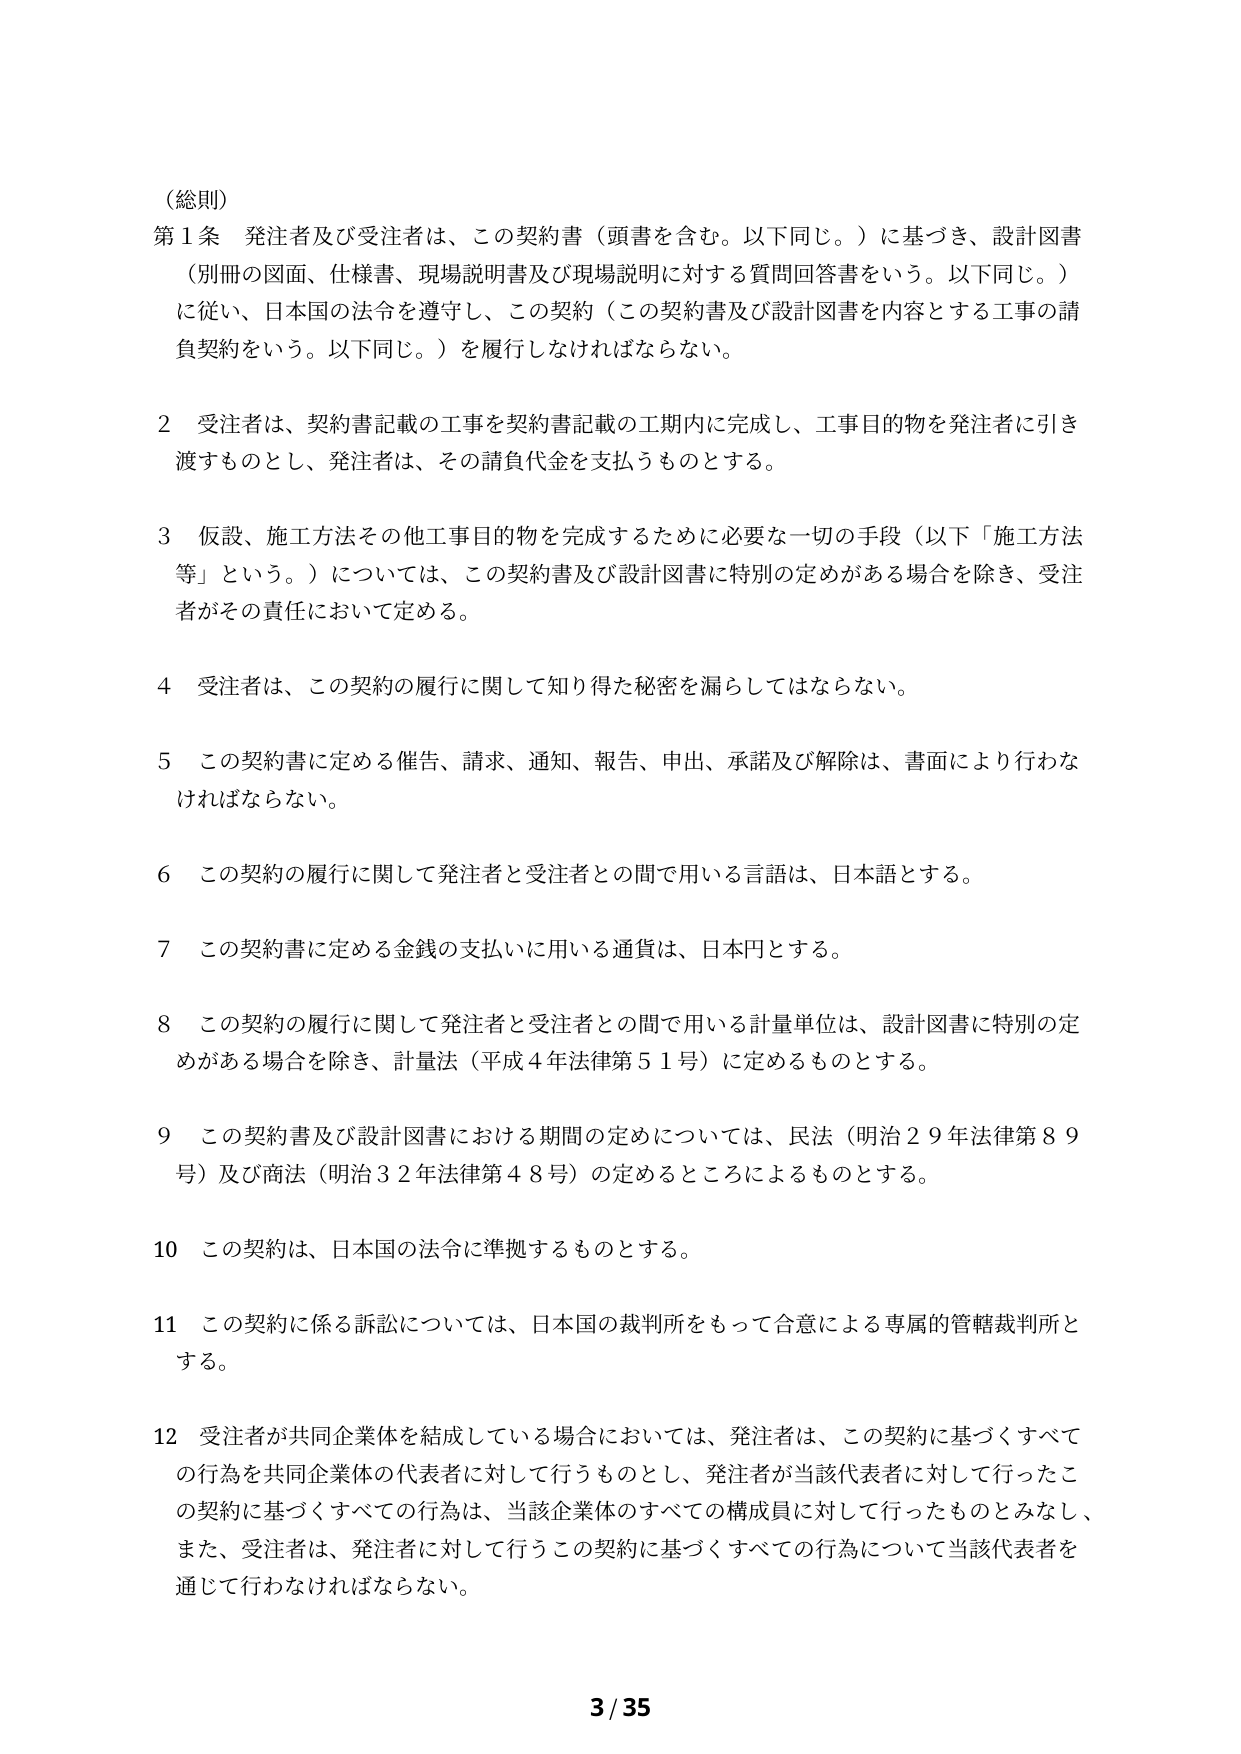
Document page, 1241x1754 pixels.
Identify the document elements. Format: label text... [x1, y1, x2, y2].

text ３ 仮設、施工方法その他工事目的物を完成するために必要な一切の手段（以下「施工方法等」という。）については、この契約書及び設計図書に特別の定めがある場合を除き、受注者がその責任において定める。 [153, 516, 1083, 629]
text 11 この契約に係る訴訟については、日本国の裁判所をもって合意による専属的管轄裁判所とする。 [153, 1304, 1083, 1379]
text 10 この契約は、日本国の法令に準拠するものとする。 [153, 1229, 1083, 1266]
text ８ この契約の履行に関して発注者と受注者との間で用いる計量単位は、設計図書に特別の定めがある場合を除き、計量法（平成４年法律第５１号）に定めるものとする。 [153, 1004, 1083, 1079]
text 第１条 発注者及び受注者は、この契約書（頭書を含む。以下同じ。）に基づき、設計図書（別冊の図面、仕様書、現場説明書及び現場説明に対する質問回答書をいう。以下同じ。）に従い、日本国の法令を遵守し、この契約（この契約書及び設計図書を内容とする工事の請負契約をいう。以下同じ。）を履行しなければならない。 [153, 216, 1083, 366]
text 12 受注者が共同企業体を結成している場合においては、発注者は、この契約に基づくすべての行為を共同企業体の代表者に対して行うものとし、発注者が当該代表者に対して行ったこの契約に基づくすべての行為は、当該企業体のすべての構成員に対して行ったものとみなし、また、受注者は、発注者に対して行うこの契約に基づくすべての行為について当該代表者を通じて行わなければならない。 [153, 1416, 1083, 1604]
text （総則） [153, 183, 1083, 215]
text ６ この契約の履行に関して発注者と受注者との間で用いる言語は、日本語とする。 [153, 854, 1083, 891]
text ４ 受注者は、この契約の履行に関して知り得た秘密を漏らしてはならない。 [153, 666, 1083, 704]
text ２ 受注者は、契約書記載の工事を契約書記載の工期内に完成し、工事目的物を発注者に引き渡すものとし、発注者は、その請負代金を支払うものとする。 [153, 404, 1083, 479]
text ５ この契約書に定める催告、請求、通知、報告、申出、承諾及び解除は、書面により行わなければならない。 [153, 741, 1083, 816]
text ７ この契約書に定める金銭の支払いに用いる通貨は、日本円とする。 [153, 929, 1083, 966]
text ９ この契約書及び設計図書における期間の定めについては、民法（明治２９年法律第８９号）及び商法（明治３２年法律第４８号）の定めるところによるものとする。 [153, 1116, 1083, 1191]
